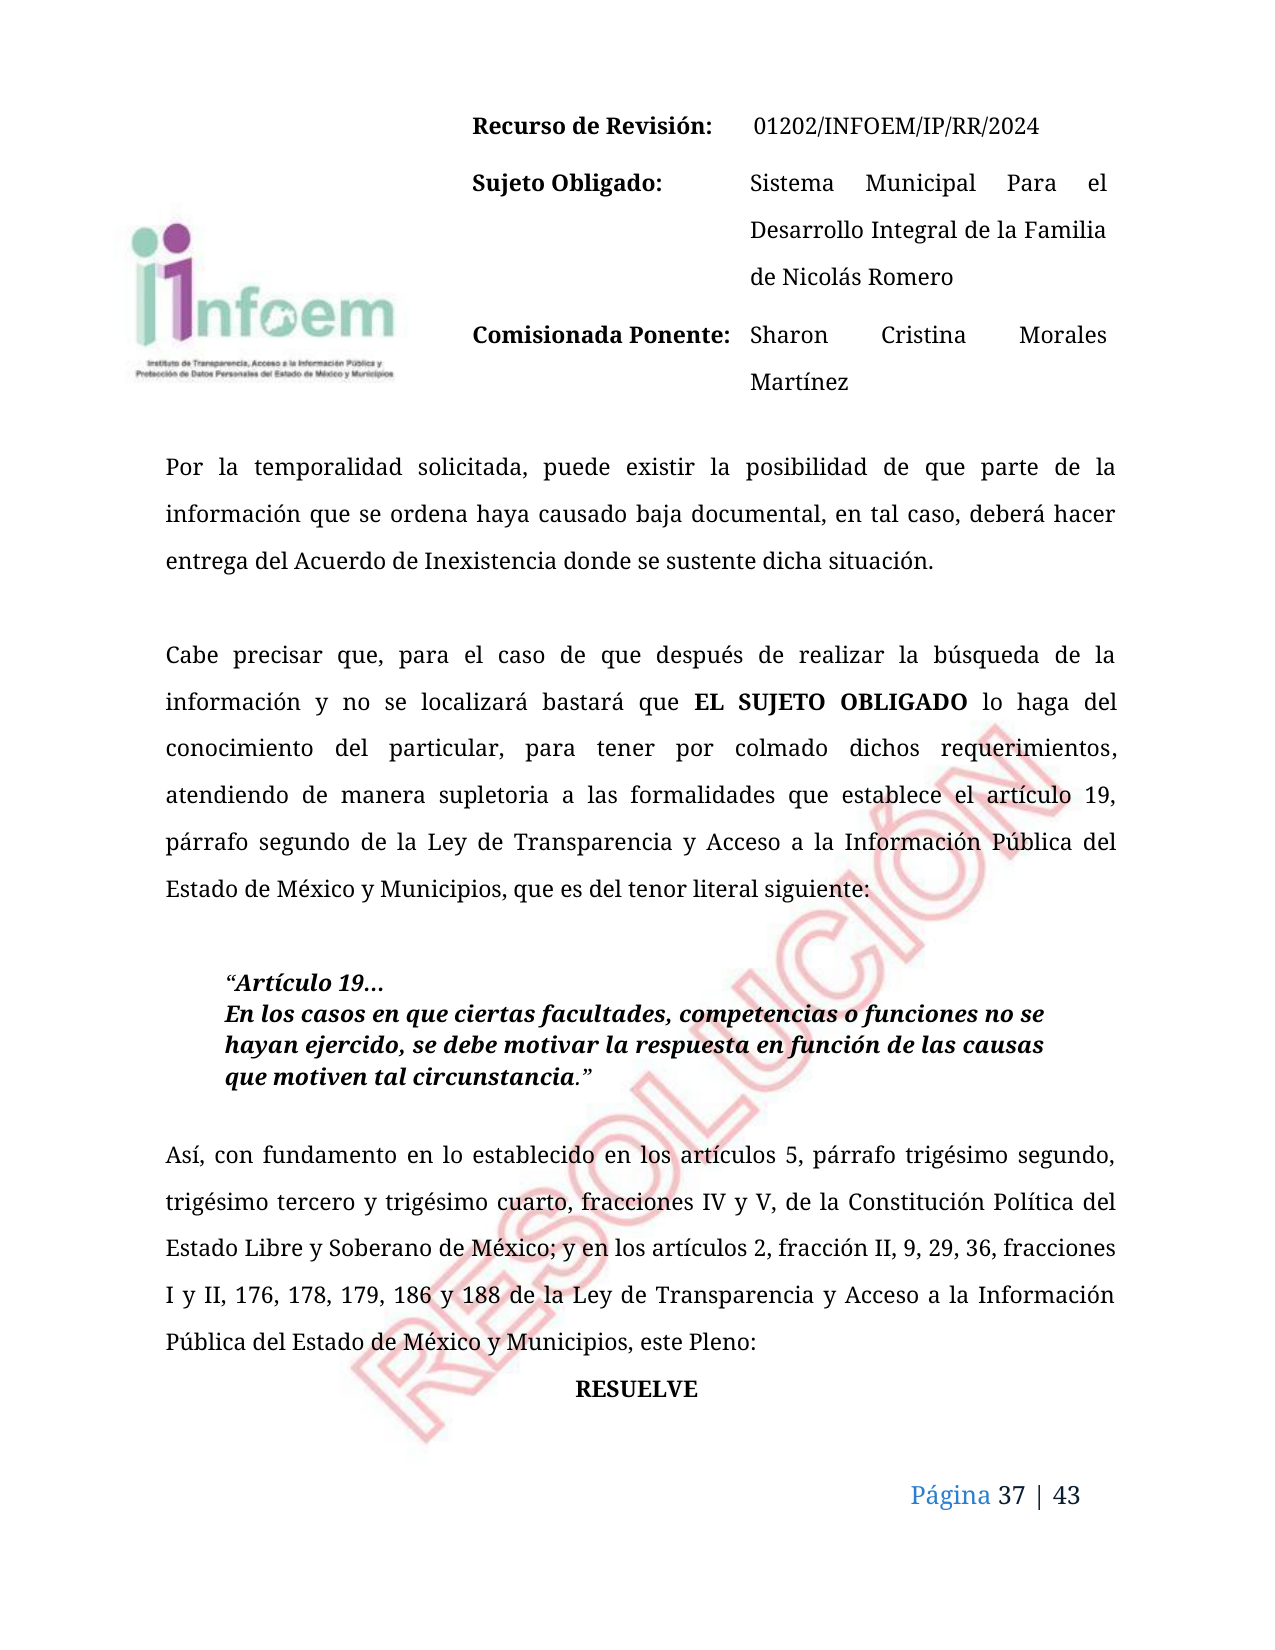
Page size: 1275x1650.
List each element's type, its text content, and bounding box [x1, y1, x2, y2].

text Así, con fundamento en lo establecido en los artículos 5, párrafo trigésimo segundo, trigésimo tercero y trigésimo cuarto, fracciones IV y V, de la Constitución Política del Estado Libre y Soberano de México; y en los artículos 2, fracción II, 9, 29, 36, fracciones I y II, 176, 178, 179, 186 y 188 de la Ley de Transparencia y Acceso a la Información Pública del Estado de México y Municipios, este Pleno: [165, 1139, 1117, 1357]
text Por la temporalidad solicitada, puede existir la posibilidad de que parte de la información que se ordena haya causado baja documental, en tal caso, deberá hacer entrega del Acuerdo de Inexistencia donde se sustente dicha situación. [165, 451, 1117, 576]
subtitle RESUELVE [165, 1373, 1107, 1404]
picture [2, 158, 1275, 1650]
text “Artículo 19… [224, 967, 1048, 998]
text Cabe precisar que, para el caso de que después de realizar la búsqueda de la información y no se localizará bastará que EL SUJETO OBLIGADO lo haga del conocimiento del particular, para tener por colmado dichos requerimientos, atendiendo de manera supletoria a las formalidades que establece el artículo 19, párrafo segundo de la Ley de Transparencia y Acceso a la Información Pública del Estado de México y Municipios, que es del tenor literal siguiente: [165, 639, 1117, 904]
text En los casos en que ciertas facultades, competencias o funciones no se hayan ejercido, se debe motivar la respuesta en función de las causas que motiven tal circunstancia.” [224, 998, 1048, 1092]
